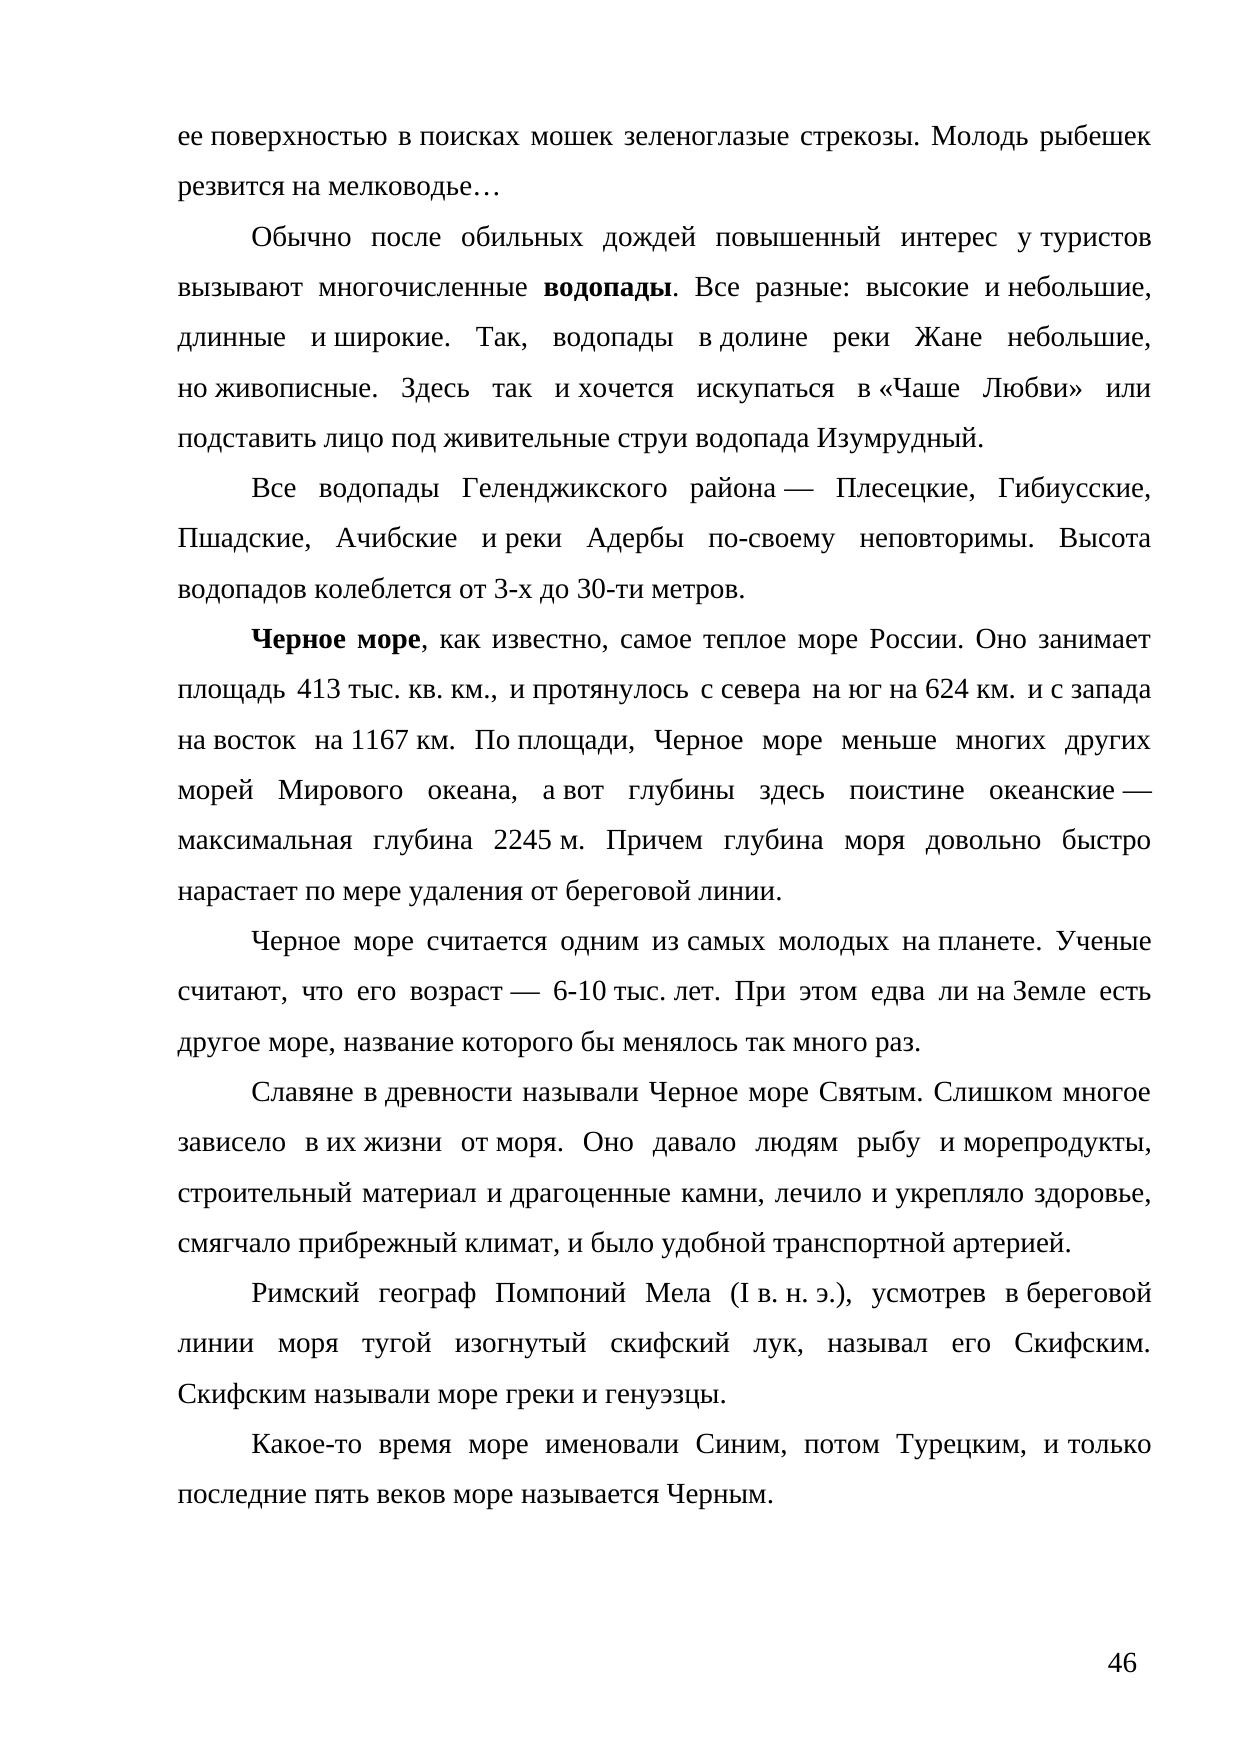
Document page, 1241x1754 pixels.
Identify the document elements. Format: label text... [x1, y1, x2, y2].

text Обычно после обильных дождей повышенный интерес у туристов вызывают многочисленные водопады. Все разные: высокие и небольшие, длинные и широкие. Так, водопады в долине реки Жане небольшие, но живописные. Здесь так и хочется искупаться в «Чаше Любви» или подставить лицо под живительные струи водопада Изумрудный. [177, 219, 1152, 453]
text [177, 118, 1152, 202]
text Какое-то время море именовали Синим, потом Турецким, и только последние пять веков море называется Черным. [177, 1426, 1152, 1510]
text Римский географ Помпоний Мела (I в. н. э.), усмотрев в береговой линии моря тугой изогнутый скифский лук, называл его Скифским. Скифским называли море греки и генуэзцы. [177, 1275, 1152, 1409]
text Черное море, как известно, самое теплое море России. Оно занимает площадь 413 тыс. кв. км., и протянулось с севера на юг на 624 км. и с запада на восток на 1167 км. По площади, Черное море меньше многих других морей Мирового океана, а вот глубины здесь поистине океанские — максимальная глубина . Причем глубина моря довольно быстро нарастает по мере удаления от береговой линии. [177, 621, 1152, 906]
text Черное море считается одним из самых молодых на планете. Ученые считают, что его возраст — 6-10 тыс. лет. При этом едва ли на Земле есть другое море, название которого бы менялось так много раз. [177, 923, 1152, 1057]
text Славяне в древности называли Черное море Святым. Слишком многое зависело в их жизни от моря. Оно давало людям рыбу и морепродукты, строительный материал и драгоценные камни, лечило и укрепляло здоровье, смягчало прибрежный климат, и было удобной транспортной артерией. [177, 1074, 1152, 1258]
text Все водопады Геленджикского района — Плесецкие, Гибиусские, Пшадские, Ачибские и реки Адербы по-своему неповторимы. Высота водопадов колеблется от 3-х до 30-ти метров. [177, 470, 1152, 604]
